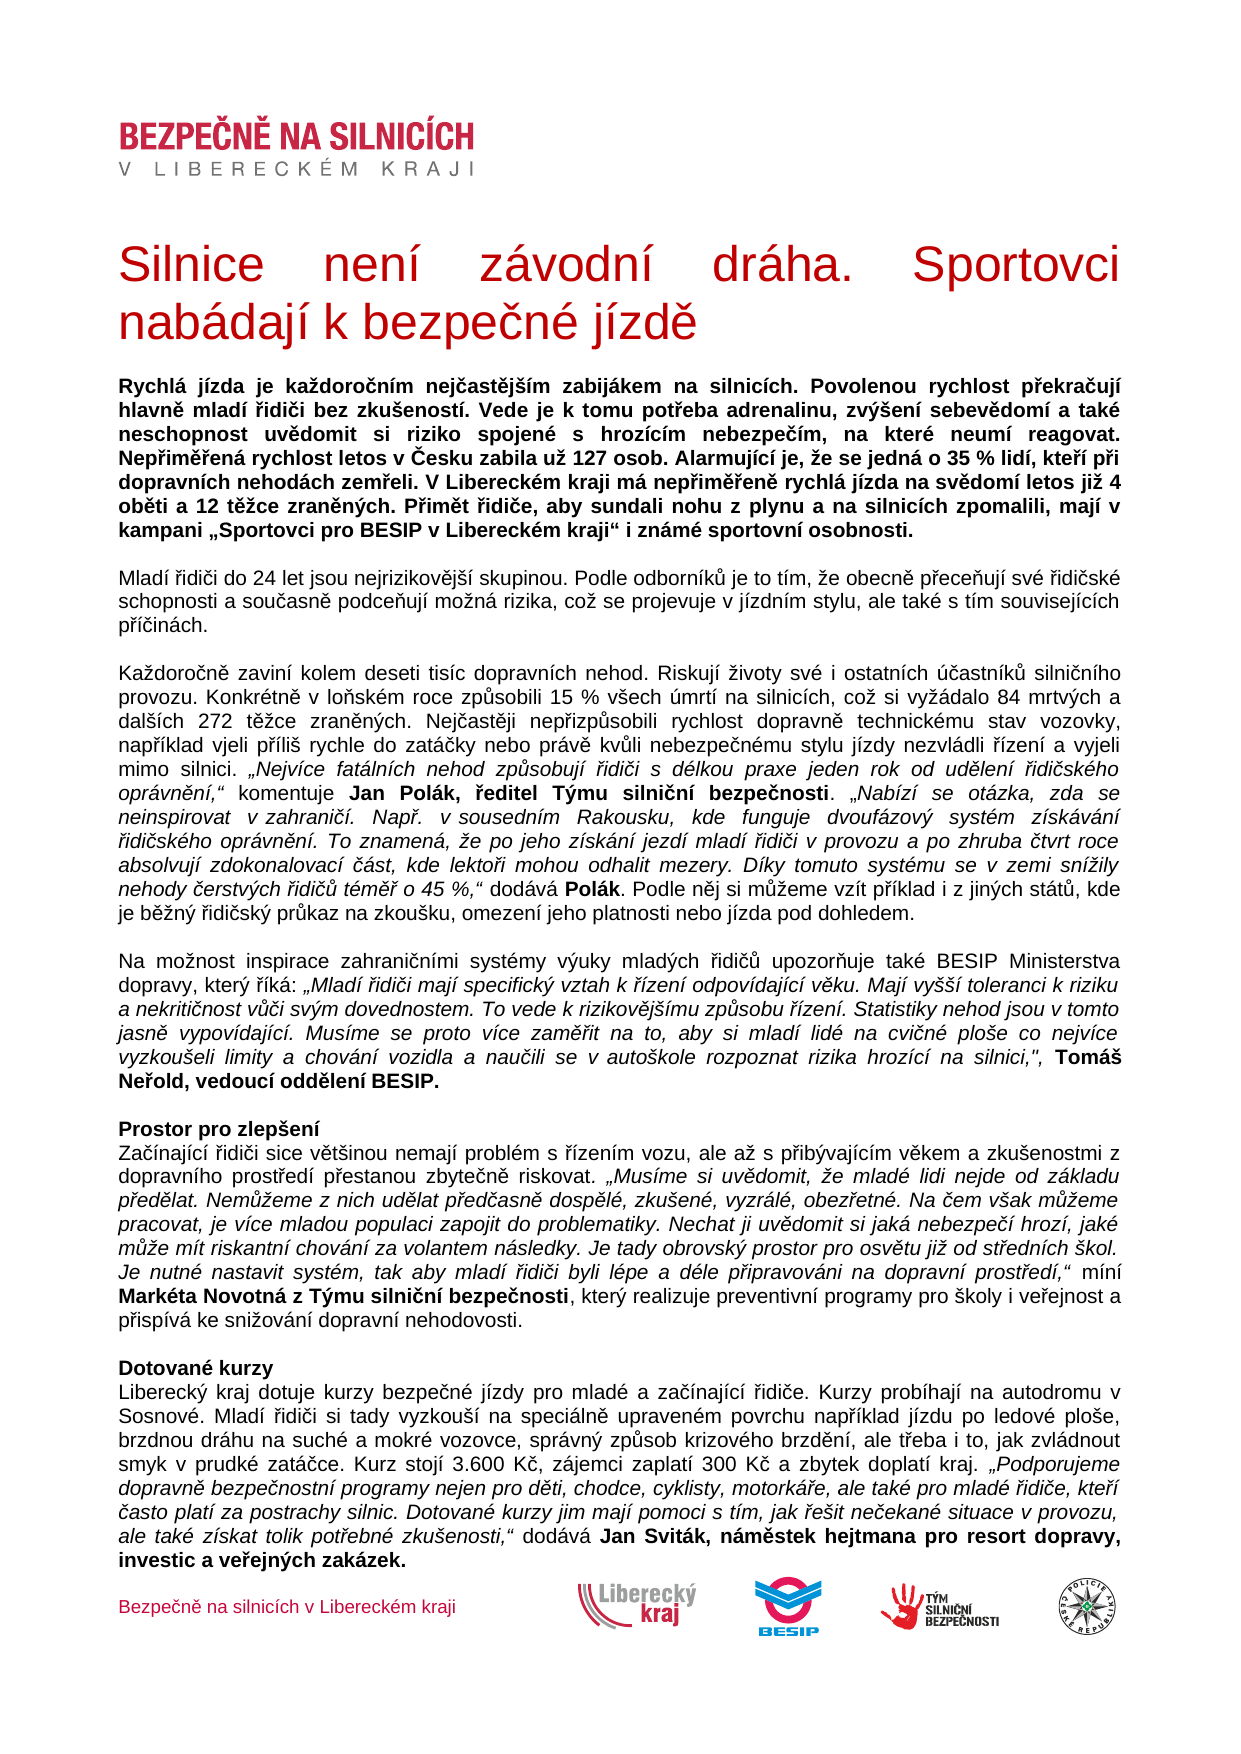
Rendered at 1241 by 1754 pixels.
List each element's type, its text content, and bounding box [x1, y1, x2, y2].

text Začínající řidiči sice většinou nemají problém s řízením vozu, ale až s přibývajícím věkem a zkušenostmi z dopravního prostředí přestanou zbytečně riskovat. „Musíme si uvědomit, že mladé lidi nejde od základu předělat. Nemůžeme z nich udělat předčasně dospělé, zkušené, vyzrálé, obezřetné. Na čem však můžeme pracovat, je více mladou populaci zapojit do problematiky. Nechat ji uvědomit si jaká nebezpečí hrozí, jaké může mít riskantní chování za volantem následky. Je tady obrovský prostor pro osvětu již od středních škol. Je nutné nastavit systém, tak aby mladí řidiči byli lépe a déle připravováni na dopravní prostředí,“ míní Markéta Novotná z Týmu silniční bezpečnosti, který realizuje preventivní programy pro školy i veřejnost a přispívá ke snižování dopravní nehodovosti. [118, 1140, 1122, 1332]
text Rychlá jízda je každoročním nejčastějším zabijákem na silnicích. Povolenou rychlost překračují hlavně mladí řidiči bez zkušeností. Vede je k tomu potřeba adrenalinu, zvýšení sebevědomí a také neschopnost uvědomit si riziko spojené s hrozícím nebezpečím, na které neumí reagovat. Nepřiměřená rychlost letos v Česku zabila už 127 osob. Alarmující je, že se jedná o 35 % lidí, kteří při dopravních nehodách zemřeli. V Libereckém kraji má nepřiměřeně rychlá jízda na svědomí letos již 4 oběti a 12 těžce zraněných. Přimět řidiče, aby sundali nohu z plynu a na silnicích zpomalili, mají v kampani „Sportovci pro BESIP v Libereckém kraji“ i známé sportovní osobnosti. [118, 374, 1122, 541]
text Liberecký kraj dotuje kurzy bezpečné jízdy pro mladé a začínající řidiče. Kurzy probíhají na autodromu v Sosnové. Mladí řidiči si tady vyzkouší na speciálně upraveném povrchu například jízdu po ledové ploše, brzdnou dráhu na suché a mokré vozovce, správný způsob krizového brzdění, ale třeba i to, jak zvládnout smyk v prudké zatáčce. Kurz stojí 3.600 Kč, zájemci zaplatí 300 Kč a zbytek doplatí kraj. „Podporujeme dopravně bezpečnostní programy nejen pro děti, chodce, cyklisty, motorkáře, ale také pro mladé řidiče, kteří často platí za postrachy silnic. Dotované kurzy jim mají pomoci s tím, jak řešit nečekané situace v provozu, ale také získat tolik potřebné zkušenosti,“ dodává Jan Sviták, náměstek hejtmana pro resort dopravy, investic a veřejných zakázek. [118, 1380, 1122, 1572]
text Na možnost inspirace zahraničními systémy výuky mladých řidičů upozorňuje také BESIP Ministerstva dopravy, který říká: „Mladí řidiči mají specifický vztah k řízení odpovídající věku. Mají vyšší toleranci k riziku a nekritičnost vůči svým dovednostem. To vede k rizikovějšímu způsobu řízení. Statistiky nehod jsou v tomto jasně vypovídající. Musíme se proto více zaměřit na to, aby si mladí lidé na cvičné ploše co nejvíce vyzkoušeli limity a chování vozidla a naučili se v autoškole rozpoznat rizika hrozící na silnici,", Tomáš Neřold, vedoucí oddělení BESIP. [118, 949, 1122, 1092]
text Mladí řidiči do 24 let jsou nejrizikovější skupinou. Podle odborníků je to tím, že obecně přeceňují své řidičské schopnosti a současně podceňují možná rizika, což se projevuje v jízdním stylu, ale také s tím souvisejících příčinách. [118, 565, 1122, 637]
text Dotované kurzy [118, 1356, 1122, 1380]
text Silnice není závodní dráha. Sportovci nabádají k bezpečné jízdě [118, 235, 1122, 350]
text Každoročně zaviní kolem deseti tisíc dopravních nehod. Riskují životy své i ostatních účastníků silničního provozu. Konkrétně v loňském roce způsobili 15 % všech úmrtí na silnicích, což si vyžádalo 84 mrtvých a dalších 272 těžce zraněných. Nejčastěji nepřizpůsobili rychlost dopravně technickému stav vozovky, například vjeli příliš rychle do zatáčky nebo právě kvůli nebezpečnému stylu jízdy nezvládli řízení a vyjeli mimo silnici. „Nejvíce fatálních nehod způsobují řidiči s délkou praxe jeden rok od udělení řidičského oprávnění,“ komentuje Jan Polák, ředitel Týmu silniční bezpečnosti. „Nabízí se otázka, zda se neinspirovat v zahraničí. Např. v sousedním Rakousku, kde funguje dvoufázový systém získávání řidičského oprávnění. To znamená, že po jeho získání jezdí mladí řidiči v provozu a po zhruba čtvrt roce absolvují zdokonalovací část, kde lektoři mohou odhalit mezery. Díky tomuto systému se v zemi snížily nehody čerstvých řidičů téměř o 45 %,“ dodává Polák. Podle něj si můžeme vzít příklad i z jiných států, kde je běžný řidičský průkaz na zkoušku, omezení jeho platnosti nebo jízda pod dohledem. [118, 661, 1122, 925]
text Prostor pro zlepšení [118, 1116, 1122, 1140]
